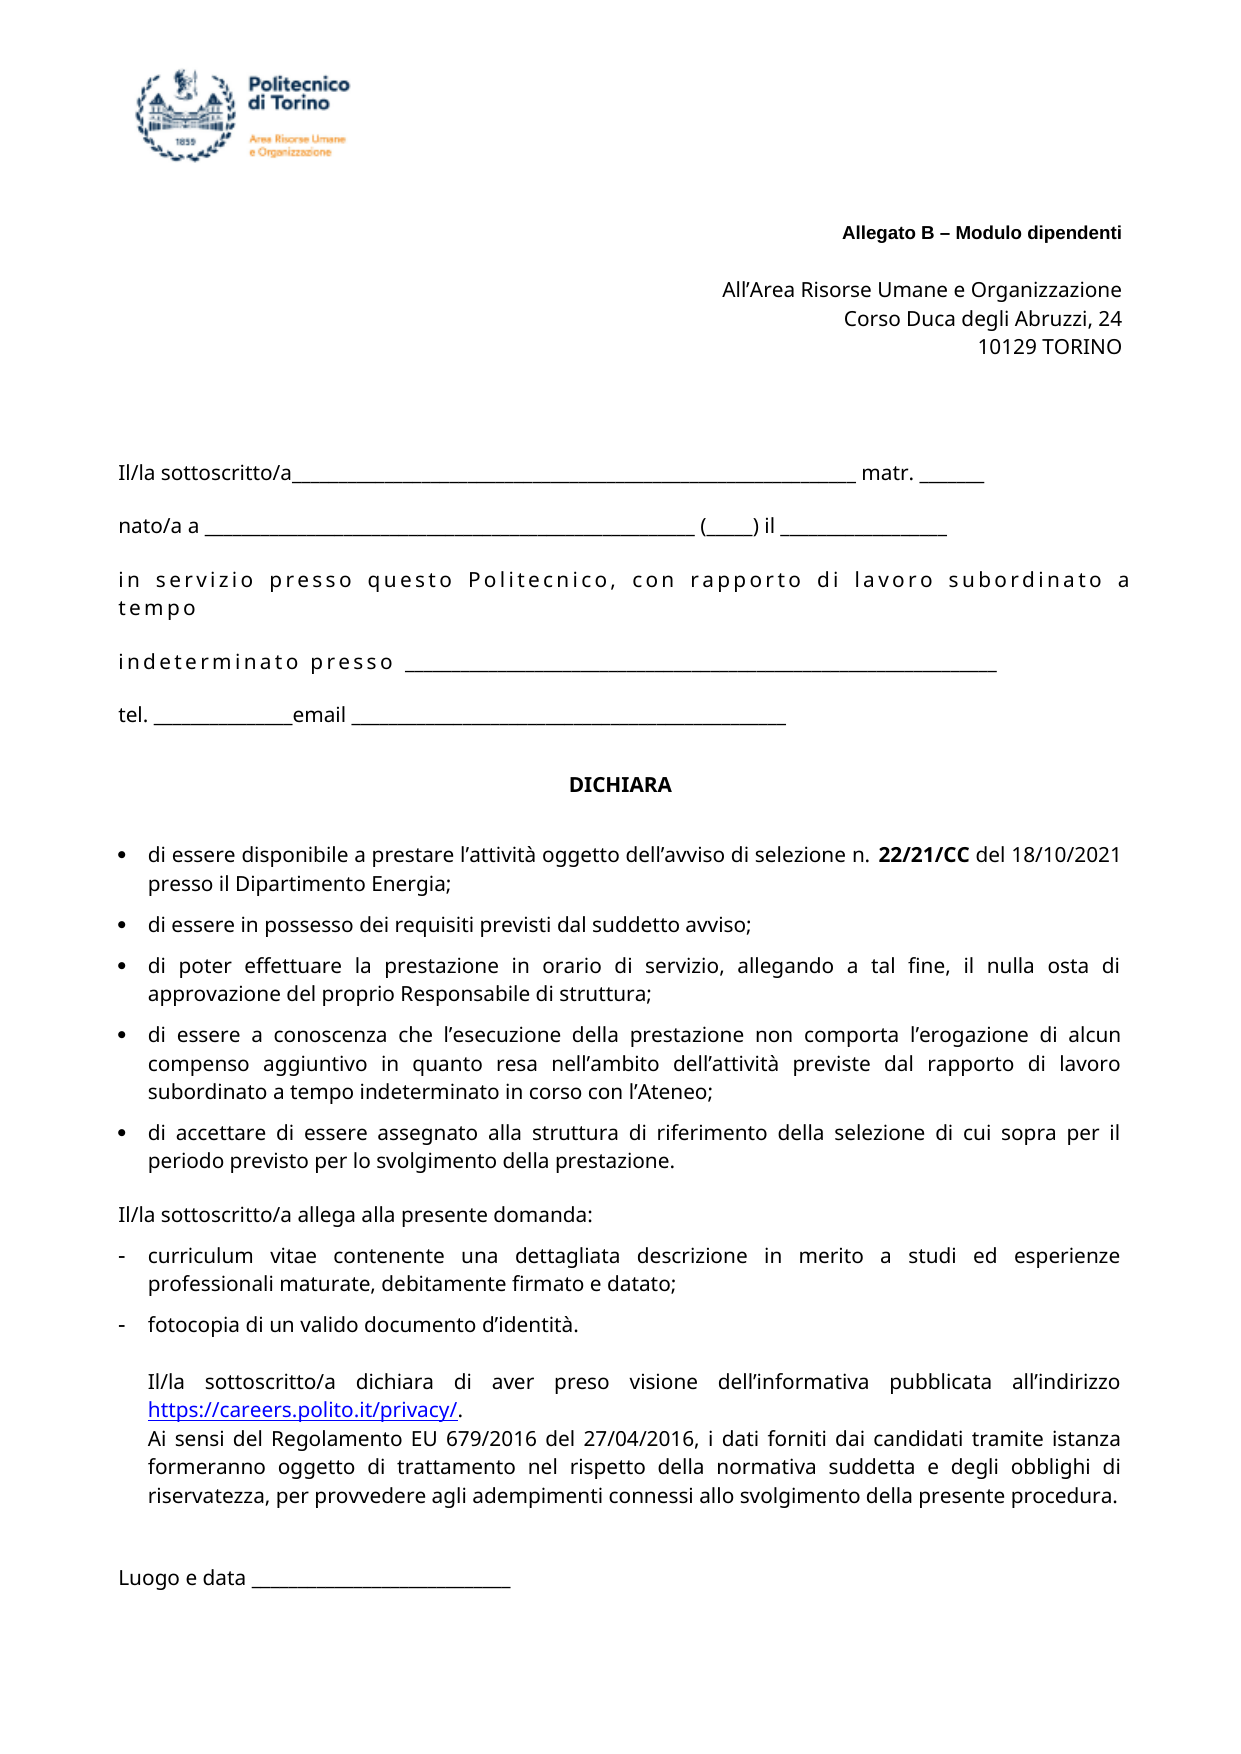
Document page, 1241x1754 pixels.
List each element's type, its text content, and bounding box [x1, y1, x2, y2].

text 10129 TORINO [591, 332, 1122, 361]
text Il/la sottoscritto/a dichiara di aver preso visione dell’informativa pubblicata all’indirizzo https://careers.polito.it/privacy/. [148, 1367, 1122, 1424]
text Corso Duca degli Abruzzi, 24 [591, 304, 1122, 332]
text tel. _______________email _______________________________________________ [118, 700, 1122, 729]
text indeterminato presso ________________________________________________________________ [118, 647, 1122, 675]
list di essere disponibile a prestare l’attività oggetto dell’avviso di selezione n. 22/21/CC del 18/10/2021 presso il Dipartimento Energia; [118, 841, 1122, 897]
list di essere a conoscenza che l’esecuzione della prestazione non comporta l’erogazione di alcun compenso aggiuntivo in quanto resa nell’ambito dell’attività previste dal rapporto di lavoro subordinato a tempo indeterminato in corso con l’Ateneo; [118, 1020, 1122, 1106]
list di accettare di essere assegnato alla struttura di riferimento della selezione di cui sopra per il periodo previsto per lo svolgimento della prestazione. [118, 1118, 1122, 1175]
list curriculum vitae contenente una dettagliata descrizione in merito a studi ed esperienze professionali maturate, debitamente firmato e datato; [118, 1241, 1122, 1298]
text Il/la sottoscritto/a_____________________________________________________________ matr. _______ [118, 458, 1122, 487]
list di poter effettuare la prestazione in orario di servizio, allegando a tal fine, il nulla osta di approvazione del proprio Responsabile di struttura; [118, 951, 1122, 1008]
text in servizio presso questo Politecnico, con rapporto di lavoro subordinato a tempo [118, 565, 1131, 622]
list di essere in possesso dei requisiti previsti dal suddetto avviso; [118, 910, 1122, 938]
text Il/la sottoscritto/a allega alla presente domanda: [118, 1200, 1122, 1228]
text nato/a a _____________________________________________________ (_____) il __________________ [118, 512, 1122, 540]
text DICHIARA [118, 770, 1122, 799]
text Luogo e data ____________________________ [118, 1563, 1122, 1591]
text All’Area Risorse Umane e Organizzazione [591, 276, 1122, 304]
list fotocopia di un valido documento d’identità. [118, 1310, 1122, 1339]
text Ai sensi del Regolamento EU 679/2016 del 27/04/2016, i dati forniti dai candidati tramite istanza formeranno oggetto di trattamento nel rispetto della normativa suddetta e degli obblighi di riservatezza, per provvedere agli adempimenti connessi allo svolgimento della presente procedura. [148, 1424, 1122, 1509]
